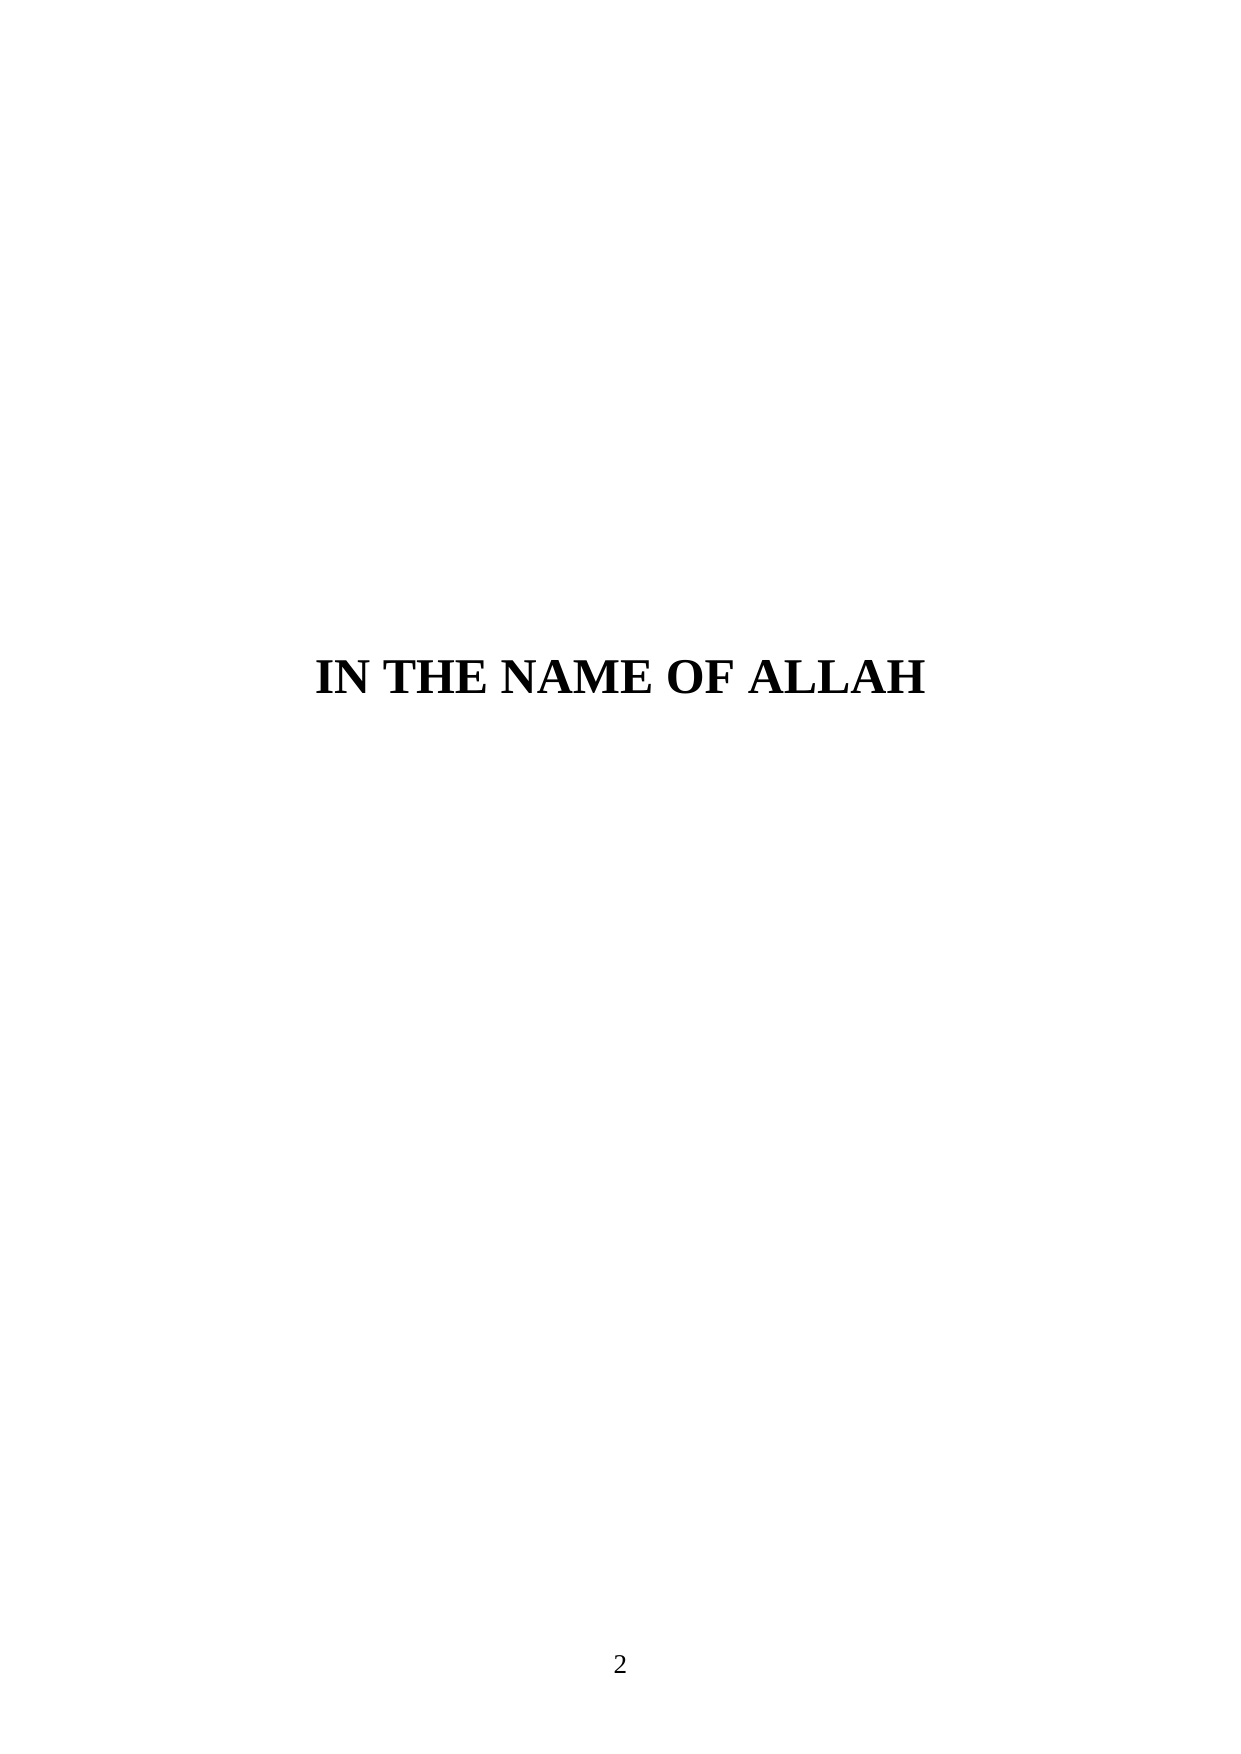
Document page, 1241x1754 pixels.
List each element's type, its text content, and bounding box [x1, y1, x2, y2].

text IN THE NAME OF ALLAH [236, 647, 1004, 705]
